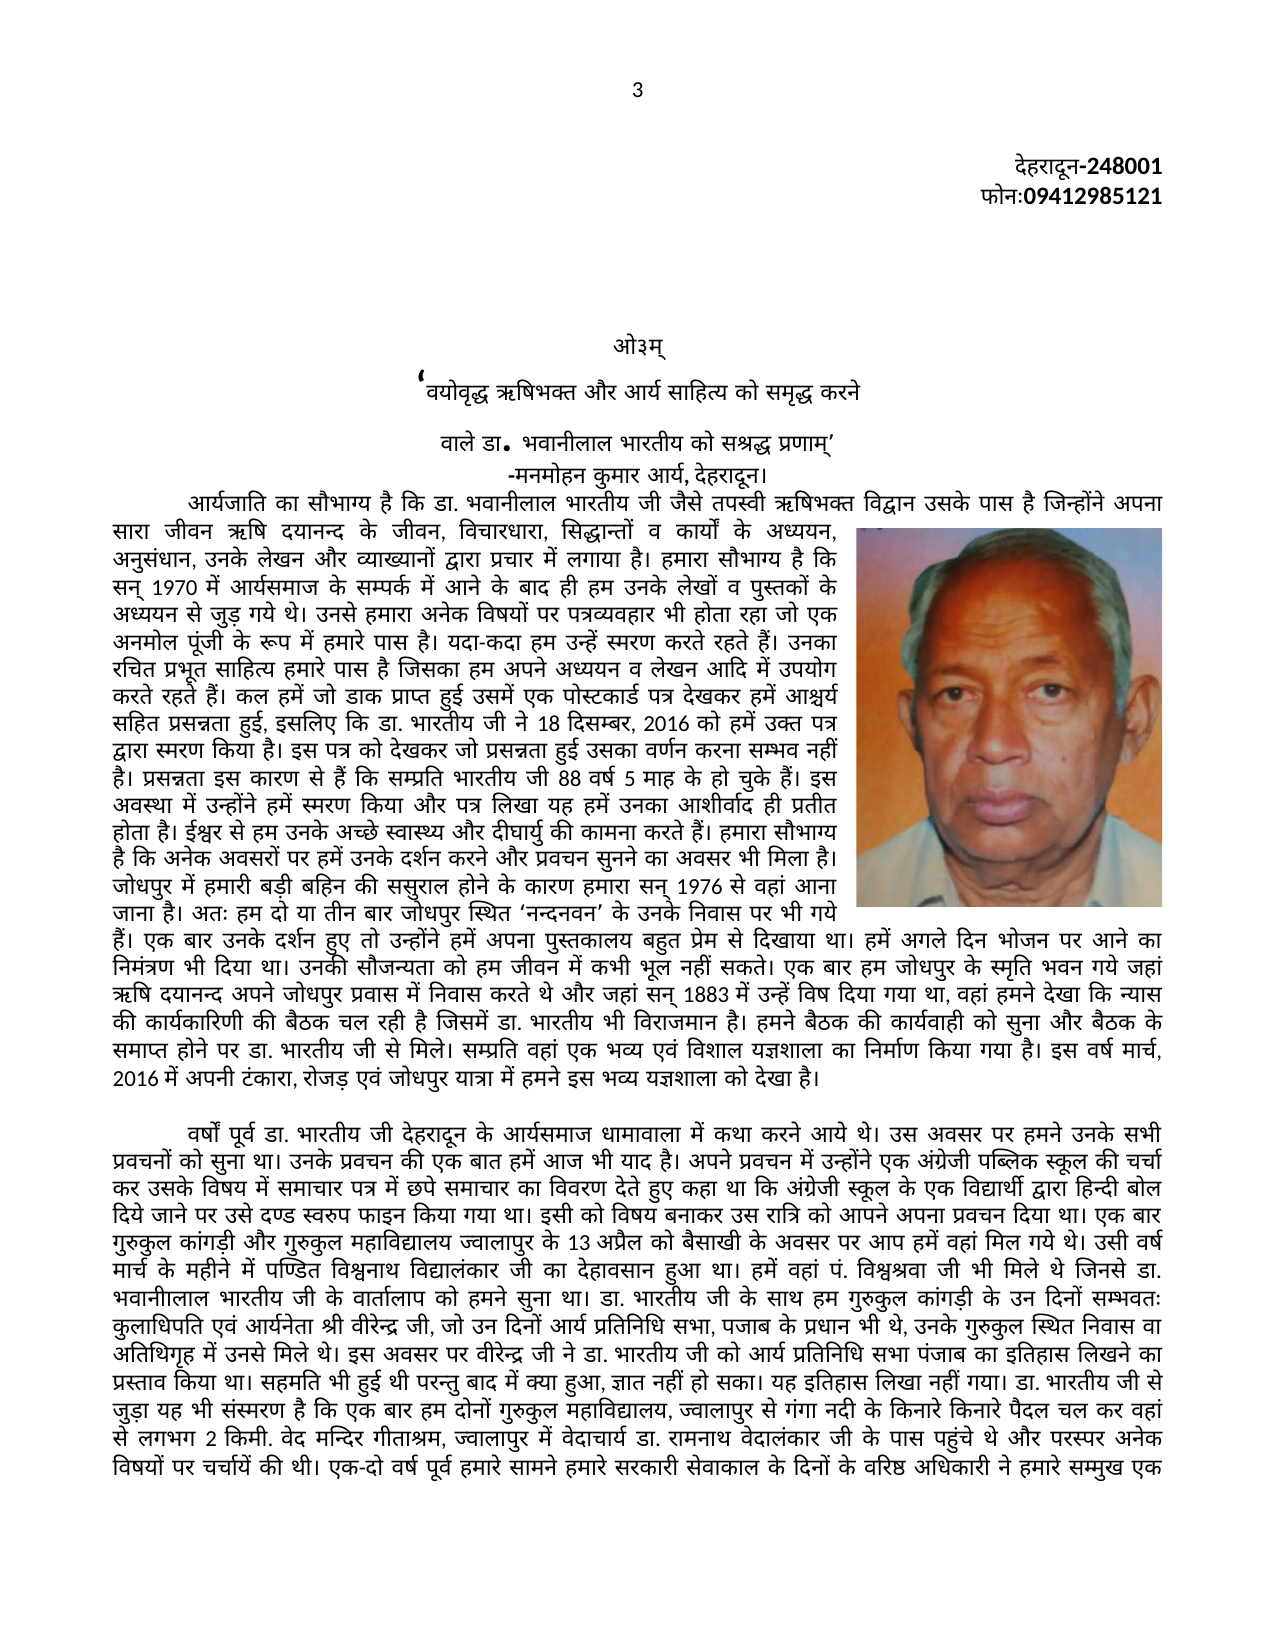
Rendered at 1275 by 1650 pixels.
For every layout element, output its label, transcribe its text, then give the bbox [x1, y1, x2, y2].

text ओ३म् [112, 333, 1162, 360]
text ‘वयोवृद्ध ऋषिभक्त और आर्य साहित्य को समृद्ध करने [112, 360, 1162, 411]
text आर्यजाति का सौभाग्य है कि डा. भवानीलाल भारतीय जी जैसे तपस्वी ऋषिभक्त विद्वान उसके पास है जिन्होंने अपना सारा जीवन ऋषि दयानन्द के जीवन, विचारधारा, सिद्धान्तों व कार्यों के अध्ययन, अनुसंधान, उनके लेखन और व्याख्यानों द्वारा प्रचार में लगाया है। हमारा सौभाग्य है कि सन् 1970 में आर्यसमाज के सम्पर्क में आने के बाद ही हम उनके लेखों व पुस्तकों के अध्ययन से जुड़ गये थे। उनसे हमारा अनेक विषयों पर पत्रव्यवहार भी होता रहा जो एक अनमोल पूंजी के रूप में हमारे पास है। यदा-कदा हम उन्हें स्मरण करते रहते हैं। उनका रचित प्रभूत साहित्य हमारे पास है जिसका हम अपने अध्ययन व लेखन आदि में उपयोग करते रहते हैं। कल हमें जो डाक प्राप्त हुई उसमें एक पोस्टकार्ड पत्र देखकर हमें आश्चर्य सहित प्रसन्नता हुई, इसलिए कि डा. भारतीय जी ने 18 दिसम्बर, 2016 को हमें उक्त पत्र द्वारा स्मरण किया है। इस पत्र को देखकर जो प्रसन्नता हुई उसका वर्णन करना सम्भव नहीं है। प्रसन्नता इस कारण से हैं कि सम्प्रति भारतीय जी 88 वर्ष 5 माह के हो चुके हैं। इस अवस्था में उन्होंने हमें स्मरण किया और पत्र लिखा यह हमें उनका आशीर्वाद ही प्रतीत होता है। ईश्वर से हम उनके अच्छे स्वास्थ्य और दीघार्यु की कामना करते हैं। हमारा सौभाग्य है कि अनेक अवसरों पर हमें उनके दर्शन करने और प्रवचन सुनने का अवसर भी मिला है। जोधपुर में हमारी बड़ी बहिन की ससुराल होने के कारण हमारा सन् 1976 से वहां आना जाना है। अतः हम दो या तीन बार जोधपुर स्थित ‘नन्दनवन’ के उनके निवास पर भी गये हैं। एक बार उनके दर्शन हुए तो उन्होंने हमें अपना पुस्तकालय बहुत प्रेम से दिखाया था। हमें अगले दिन भोजन पर आने का निमंत्रण भी दिया था। उनकी सौजन्यता को हम जीवन में कभी भूल नहीं सकते। एक बार हम जोधपुर के स्मृति भवन गये जहां ऋषि दयानन्द अपने जोधपुर प्रवास में निवास करते थे और जहां सन् 1883 में उन्हें विष दिया गया था, वहां हमने देखा कि न्यास की कार्यकारिणी की बैठक चल रही है जिसमें डा. भारतीय भी विराजमान है। हमने बैठक की कार्यवाही को सुना और बैठक के समाप्त होने पर डा. भारतीय जी से मिले। सम्प्रति वहां एक भव्य एवं विशाल यज्ञशाला का निर्माण किया गया है। इस वर्ष मार्च, 2016 में अपनी टंकारा, रोजड़ एवं जोधपुर यात्रा में हमने इस भव्य यज्ञशाला को देखा है। [112, 489, 1162, 1092]
text वाले डा. भवानीलाल भारतीय को सश्रद्ध प्रणाम्’ [112, 411, 1162, 461]
picture [856, 528, 1163, 907]
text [112, 1120, 1162, 1481]
text देहरादून-248001 [112, 150, 1162, 181]
text फोनः09412985121 [112, 181, 1162, 211]
text -मनमोहन कुमार आर्य, देहरादून। [112, 461, 1162, 489]
